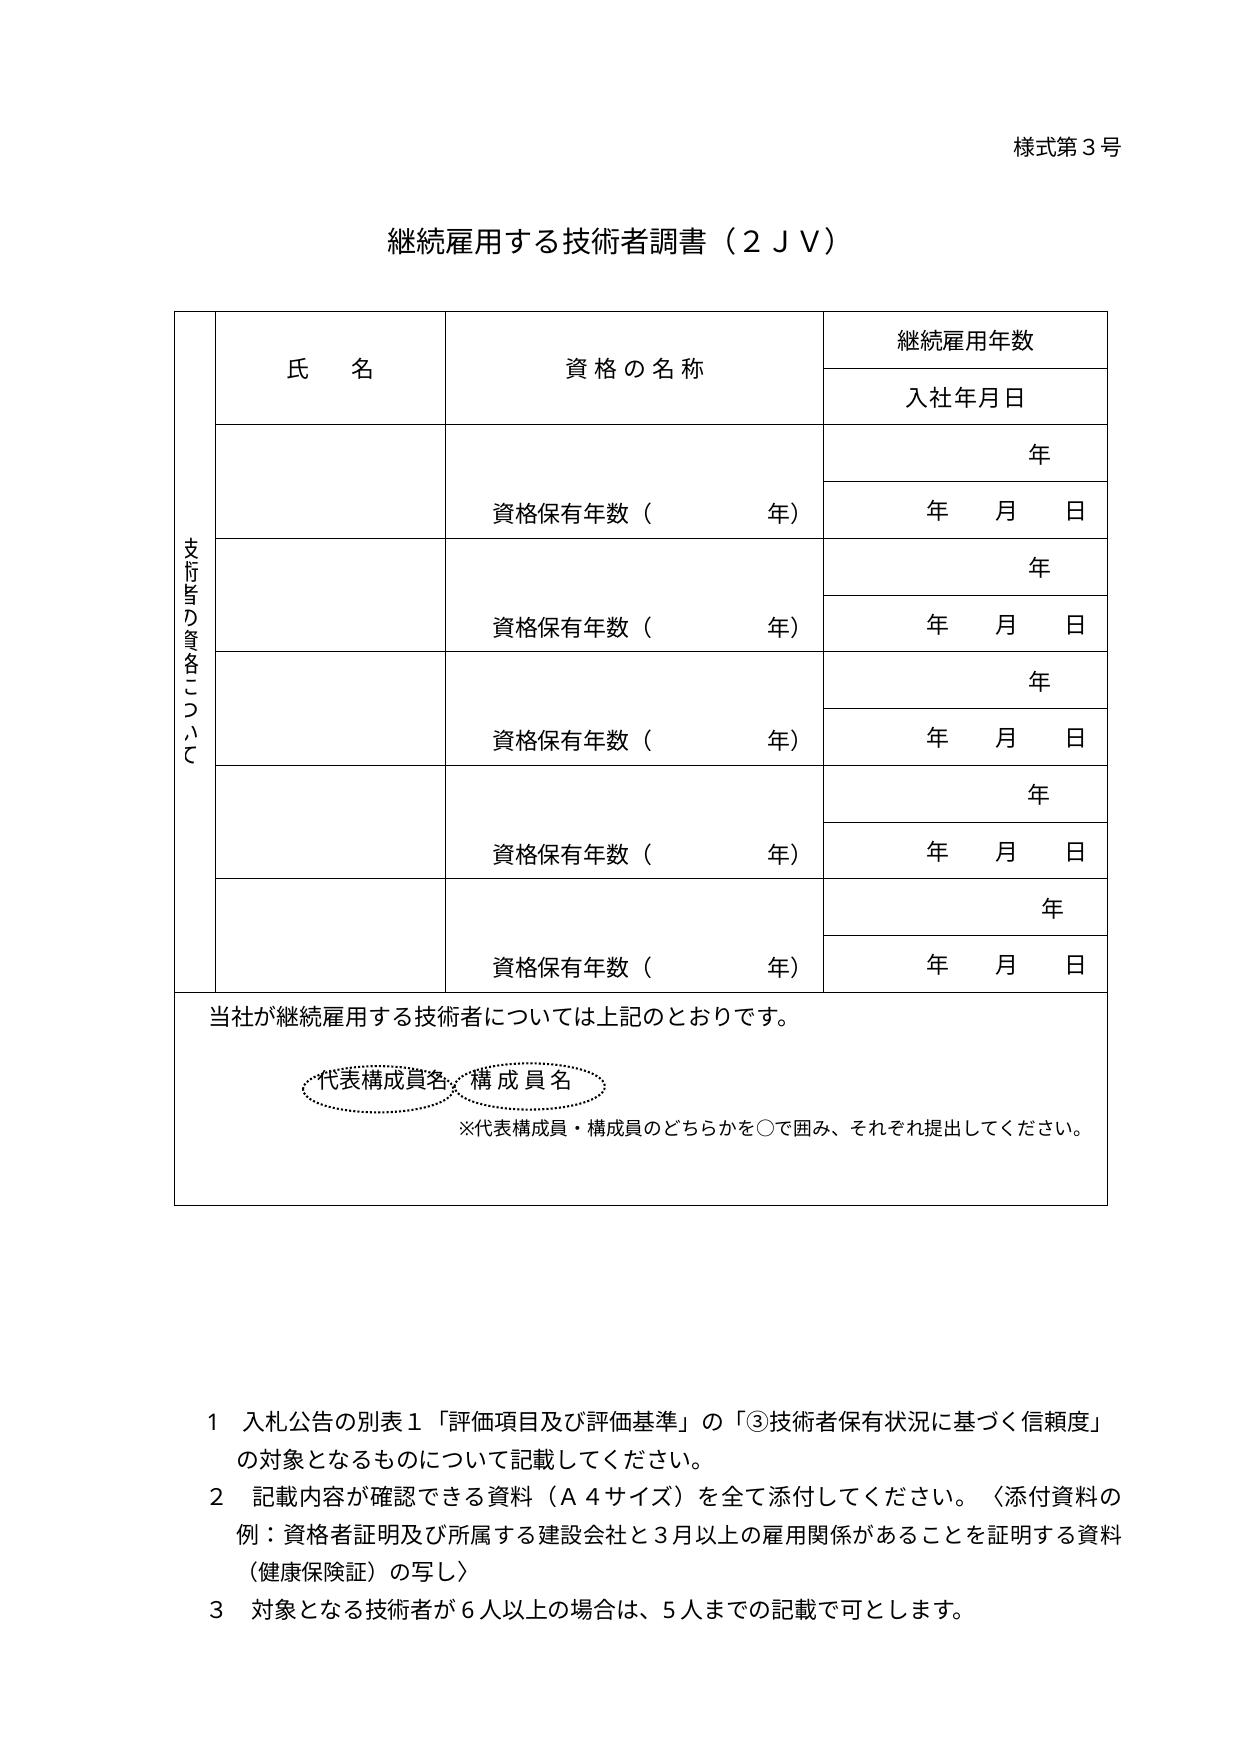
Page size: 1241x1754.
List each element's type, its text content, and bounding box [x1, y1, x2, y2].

table_header 技術者の資格について [175, 312, 215, 992]
table_cell 資格保有年数（ 年） [446, 652, 823, 765]
table_header 資格の名称 [446, 312, 823, 424]
table_cell [216, 539, 445, 651]
table_cell 年 [824, 879, 1107, 935]
text 継続雇用する技術者調書（２ＪＶ） [118, 202, 1122, 277]
table_cell 年 [824, 766, 1107, 822]
table_cell 年 月 日 [824, 482, 1107, 538]
table_cell [216, 766, 445, 878]
table_header 継続雇用年数 [824, 312, 1107, 367]
table_cell 年 月 日 [824, 596, 1107, 651]
text ３ 対象となる技術者が6人以上の場合は、5人までの記載で可とします。 [205, 1589, 1122, 1627]
text 1 入札公告の別表１「評価項目及び評価基準」の「③技術者保有状況に基づく信頼度」 [206, 1402, 1122, 1439]
table_cell 資格保有年数（ 年） [446, 425, 823, 538]
table_cell 年 月 日 [824, 709, 1107, 765]
table_header 氏名 [216, 312, 445, 424]
table_cell 年 月 日 [824, 823, 1107, 878]
table_cell 年 [824, 652, 1107, 708]
table_cell 入社年月日 [824, 369, 1107, 424]
table_cell 資格保有年数（ 年） [446, 539, 823, 651]
table_cell 年 [824, 539, 1107, 594]
text ２ 記載内容が確認できる資料（Ａ４サイズ）を全て添付してください。〈添付資料の例：資格者証明及び所属する建設会社と３月以上の雇用関係があることを証明する資料（健康保険証）の写し〉 [205, 1477, 1122, 1589]
table_cell 資格保有年数（ 年） [446, 766, 823, 878]
table_cell [216, 879, 445, 992]
table_cell 資格保有年数（ 年） [446, 879, 823, 992]
table_cell 年 [824, 425, 1107, 481]
table_cell [216, 652, 445, 765]
text の対象となるものについて記載してください。 [206, 1439, 1122, 1477]
table_cell 年 月 日 [824, 936, 1107, 992]
table_cell [216, 425, 445, 538]
text 様式第３号 [118, 127, 1122, 164]
table_cell 当社が継続雇用する技術者については上記のとおりです。 代表構成員名 構 成 員 名 ※代表構成員・構成員のどちらかを○で囲み、それぞれ提出してください。 [175, 993, 1107, 1205]
